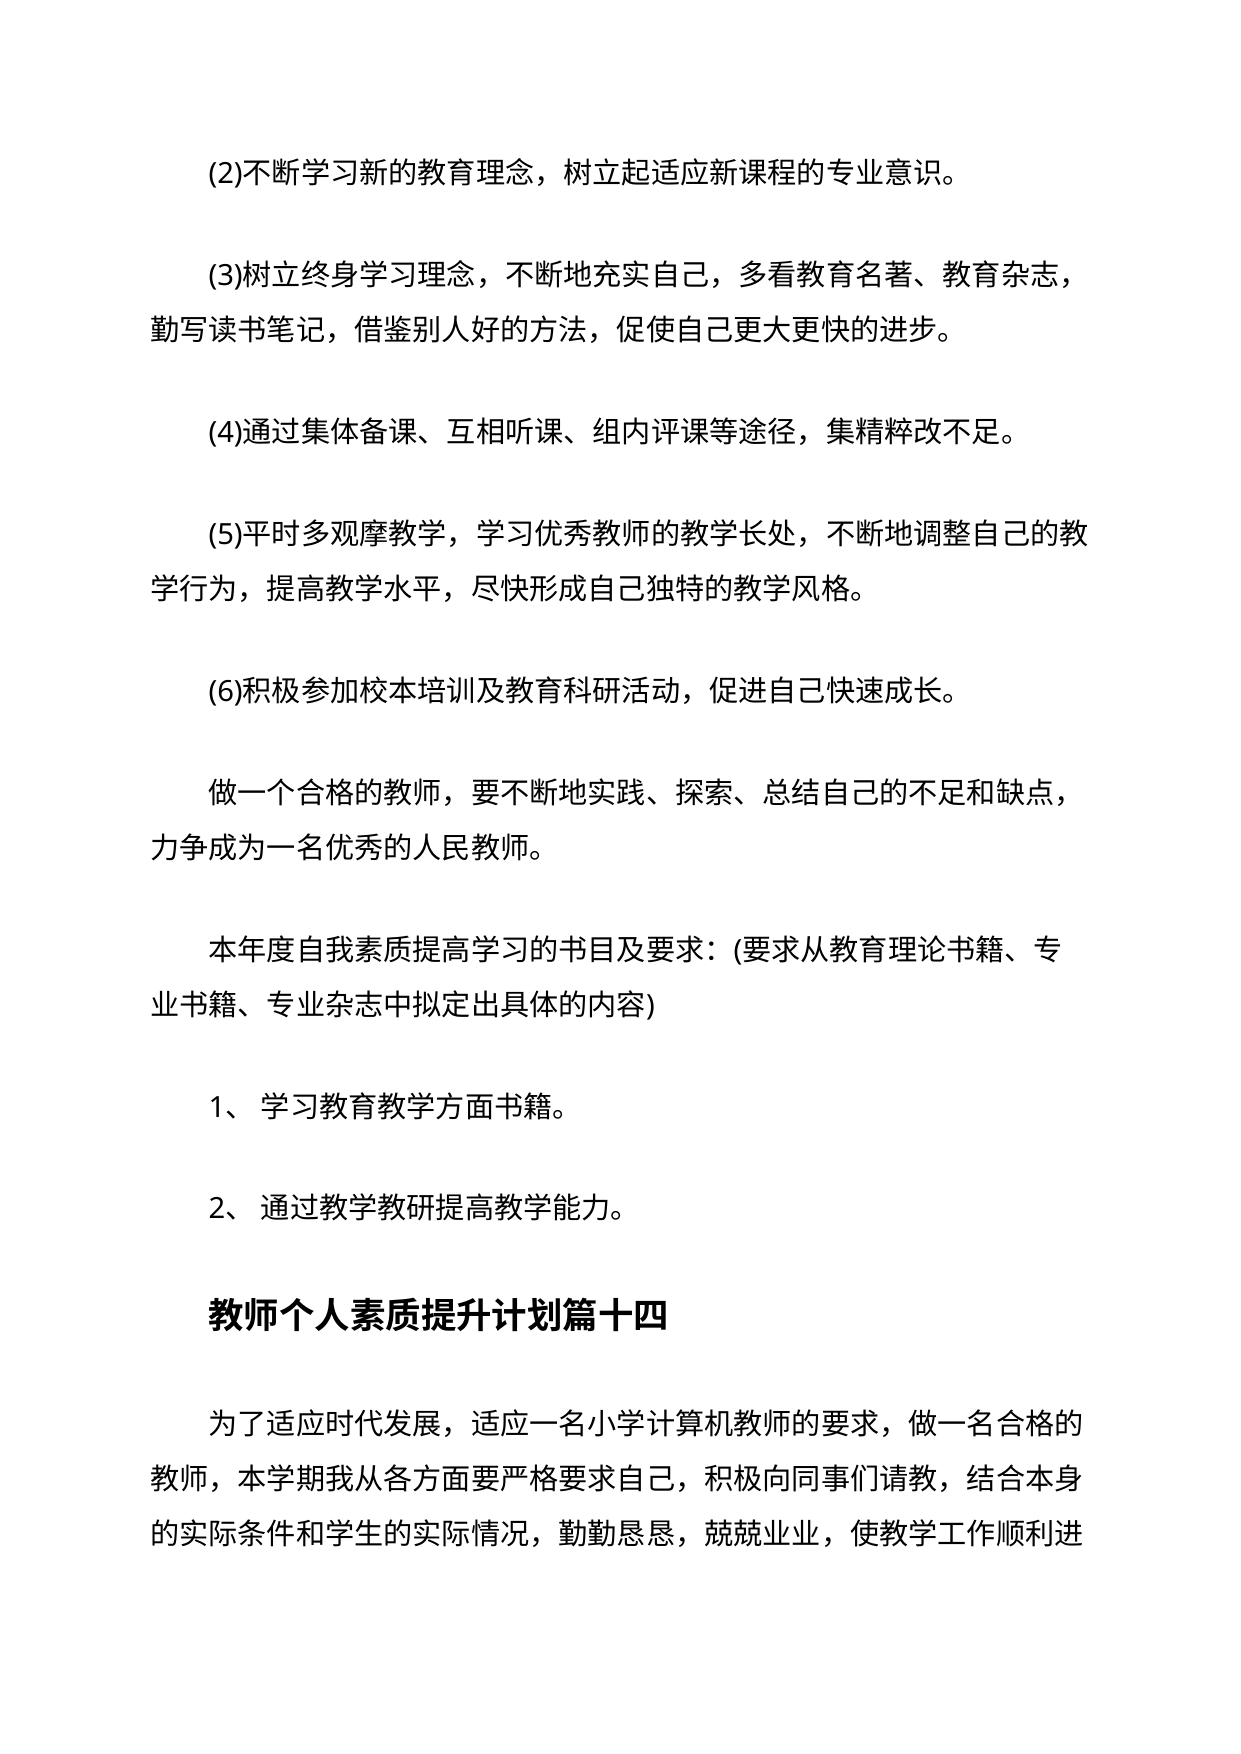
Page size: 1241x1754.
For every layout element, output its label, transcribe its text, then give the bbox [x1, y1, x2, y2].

text 教师个人素质提升计划篇十四 [150, 1287, 1090, 1338]
text (4)通过集体备课、互相听课、组内评课等途径，集精粹改不足。 [150, 409, 1090, 451]
text (5)平时多观摩教学，学习优秀教师的教学长处，不断地调整自己的教学行为，提高教学水平，尽快形成自己独特的教学风格。 [150, 511, 1090, 608]
text 1、 学习教育教学方面书籍。 [150, 1083, 1090, 1126]
text 本年度自我素质提高学习的书目及要求：(要求从教育理论书籍、专业书籍、专业杂志中拟定出具体的内容) [150, 926, 1090, 1023]
text (3)树立终身学习理念，不断地充实自己，多看教育名著、教育杂志，勤写读书笔记，借鉴别人好的方法，促使自己更大更快的进步。 [150, 252, 1090, 349]
text (2)不断学习新的教育理念，树立起适应新课程的专业意识。 [150, 150, 1090, 192]
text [150, 1401, 1090, 1553]
text (6)积极参加校本培训及教育科研活动，促进自己快速成长。 [150, 667, 1090, 710]
text 2、 通过教学教研提高教学能力。 [150, 1185, 1090, 1227]
text 做一个合格的教师，要不断地实践、探索、总结自己的不足和缺点，力争成为一名优秀的人民教师。 [150, 769, 1090, 867]
